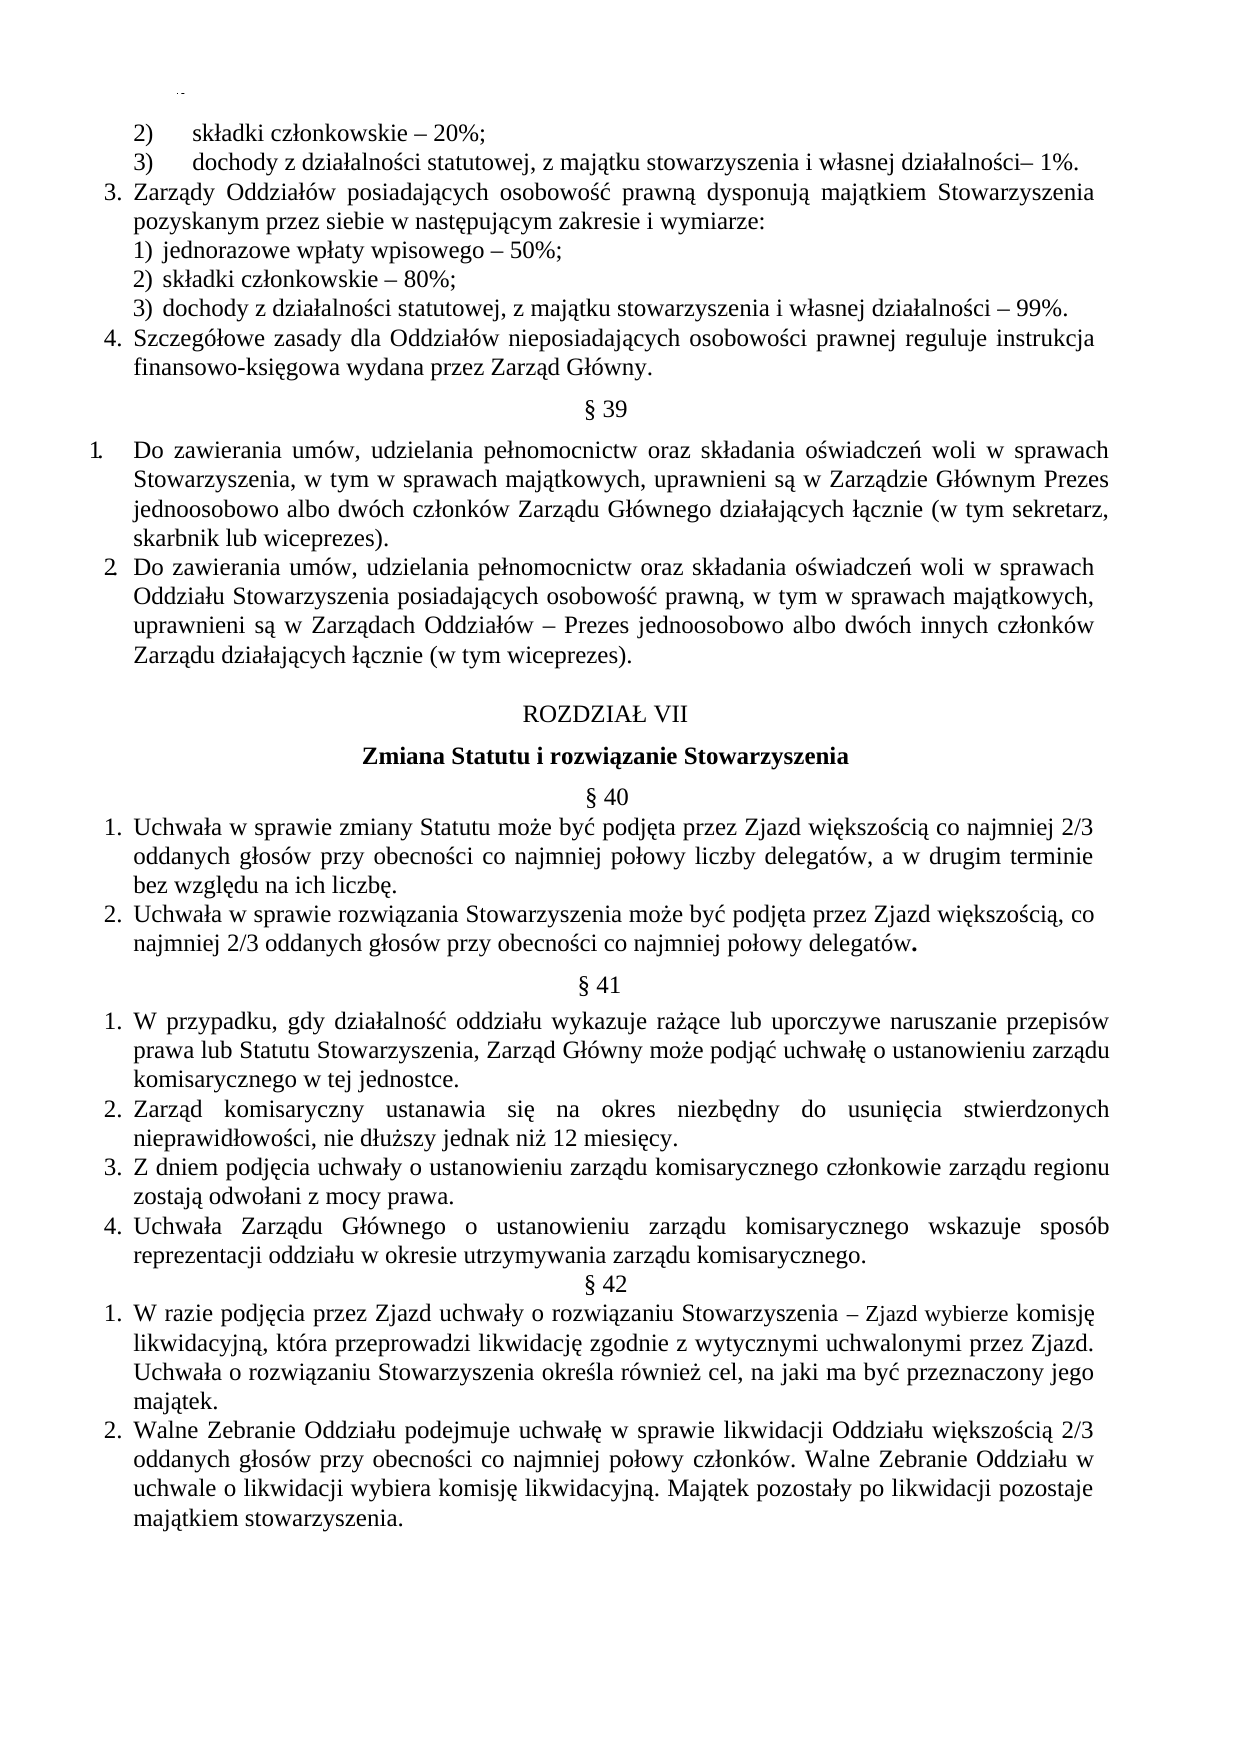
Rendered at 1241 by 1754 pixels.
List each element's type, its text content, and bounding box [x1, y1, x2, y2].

text § 40 [103, 782, 1110, 812]
list Do zawierania umów, udzielania pełnomocnictw oraz składania oświadczeń woli w sprawach Stowarzyszenia, w tym w sprawach majątkowych, uprawnieni są w Zarządzie Głównym Prezes jednoosobowo albo dwóch członków Zarządu Głównego działających łącznie (w tym sekretarz, skarbnik lub wiceprezes). [89, 435, 1110, 552]
list składki członkowskie – 20%; [133, 118, 1107, 147]
list dochody z działalności statutowej, z majątku stowarzyszenia i własnej działalności– 1%. [133, 147, 1107, 177]
list Uchwała Zarządu Głównego o ustanowieniu zarządu komisarycznego wskazuje sposób reprezentacji oddziału w okresie utrzymywania zarządu komisarycznego. [103, 1211, 1110, 1269]
list dochody z działalności statutowej, z majątku stowarzyszenia i własnej działalności – 99%. [133, 293, 1107, 323]
list W przypadku, gdy działalność oddziału wykazuje rażące lub uporczywe naruszanie przepisów prawa lub Statutu Stowarzyszenia, Zarząd Główny może podjąć uchwałę o ustanowieniu zarządu komisarycznego w tej jednostce. [103, 1006, 1110, 1093]
text ROZDZIAŁ VII [266, 699, 944, 728]
list Zarządy Oddziałów posiadających osobowość prawną dysponują majątkiem Stowarzyszenia pozyskanym przez siebie w następującym zakresie i wymiarze: [104, 177, 1095, 235]
list Zarząd komisaryczny ustanawia się na okres niezbędny do usunięcia stwierdzonych nieprawidłowości, nie dłuższy jednak niż 12 miesięcy. [103, 1094, 1110, 1152]
text § 41 [103, 970, 1095, 999]
list Walne Zebranie Oddziału podejmuje uchwałę w sprawie likwidacji Oddziału większością 2/3 oddanych głosów przy obecności co najmniej połowy członków. Walne Zebranie Oddziału w uchwale o likwidacji wybiera komisję likwidacyjną. Majątek pozostały po likwidacji pozostaje majątkiem stowarzyszenia. [103, 1415, 1094, 1532]
list Szczegółowe zasady dla Oddziałów nieposiadających osobowości prawnej reguluje instrukcja finansowo-księgowa wydana przez Zarząd Główny. [104, 323, 1095, 381]
list jednorazowe wpłaty wpisowego – 50%; [133, 235, 1107, 264]
text § 39 [266, 394, 944, 423]
text § 42 [266, 1269, 944, 1298]
list Z dniem podjęcia uchwały o ustanowieniu zarządu komisarycznego członkowie zarządu regionu zostają odwołani z mocy prawa. [103, 1152, 1110, 1211]
list W razie podjęcia przez Zjazd uchwały o rozwiązaniu Stowarzyszenia – Zjazd wybierze komisję likwidacyjną, która przeprowadzi likwidację zgodnie z wytycznymi uchwalonymi przez Zjazd. Uchwała o rozwiązaniu Stowarzyszenia określa również cel, na jaki ma być przeznaczony jego majątek. [103, 1298, 1095, 1415]
subtitle Zmiana Statutu i rozwiązanie Stowarzyszenia [266, 741, 944, 770]
list składki członkowskie – 80%; [133, 264, 1107, 293]
list Do zawierania umów, udzielania pełnomocnictw oraz składania oświadczeń woli w sprawach Oddziału Stowarzyszenia posiadających osobowość prawną, w tym w sprawach majątkowych, uprawnieni są w Zarządach Oddziałów – Prezes jednoosobowo albo dwóch innych członków Zarządu działających łącznie (w tym wiceprezes). [103, 552, 1095, 669]
list Uchwała w sprawie rozwiązania Stowarzyszenia może być podjęta przez Zjazd większością, co najmniej 2/3 oddanych głosów przy obecności co najmniej połowy delegatów. [103, 899, 1095, 957]
list Uchwała w sprawie zmiany Statutu może być podjęta przez Zjazd większością co najmniej 2/3 oddanych głosów przy obecności co najmniej połowy liczby delegatów, a w drugim terminie bez względu na ich liczbę. [103, 812, 1095, 899]
